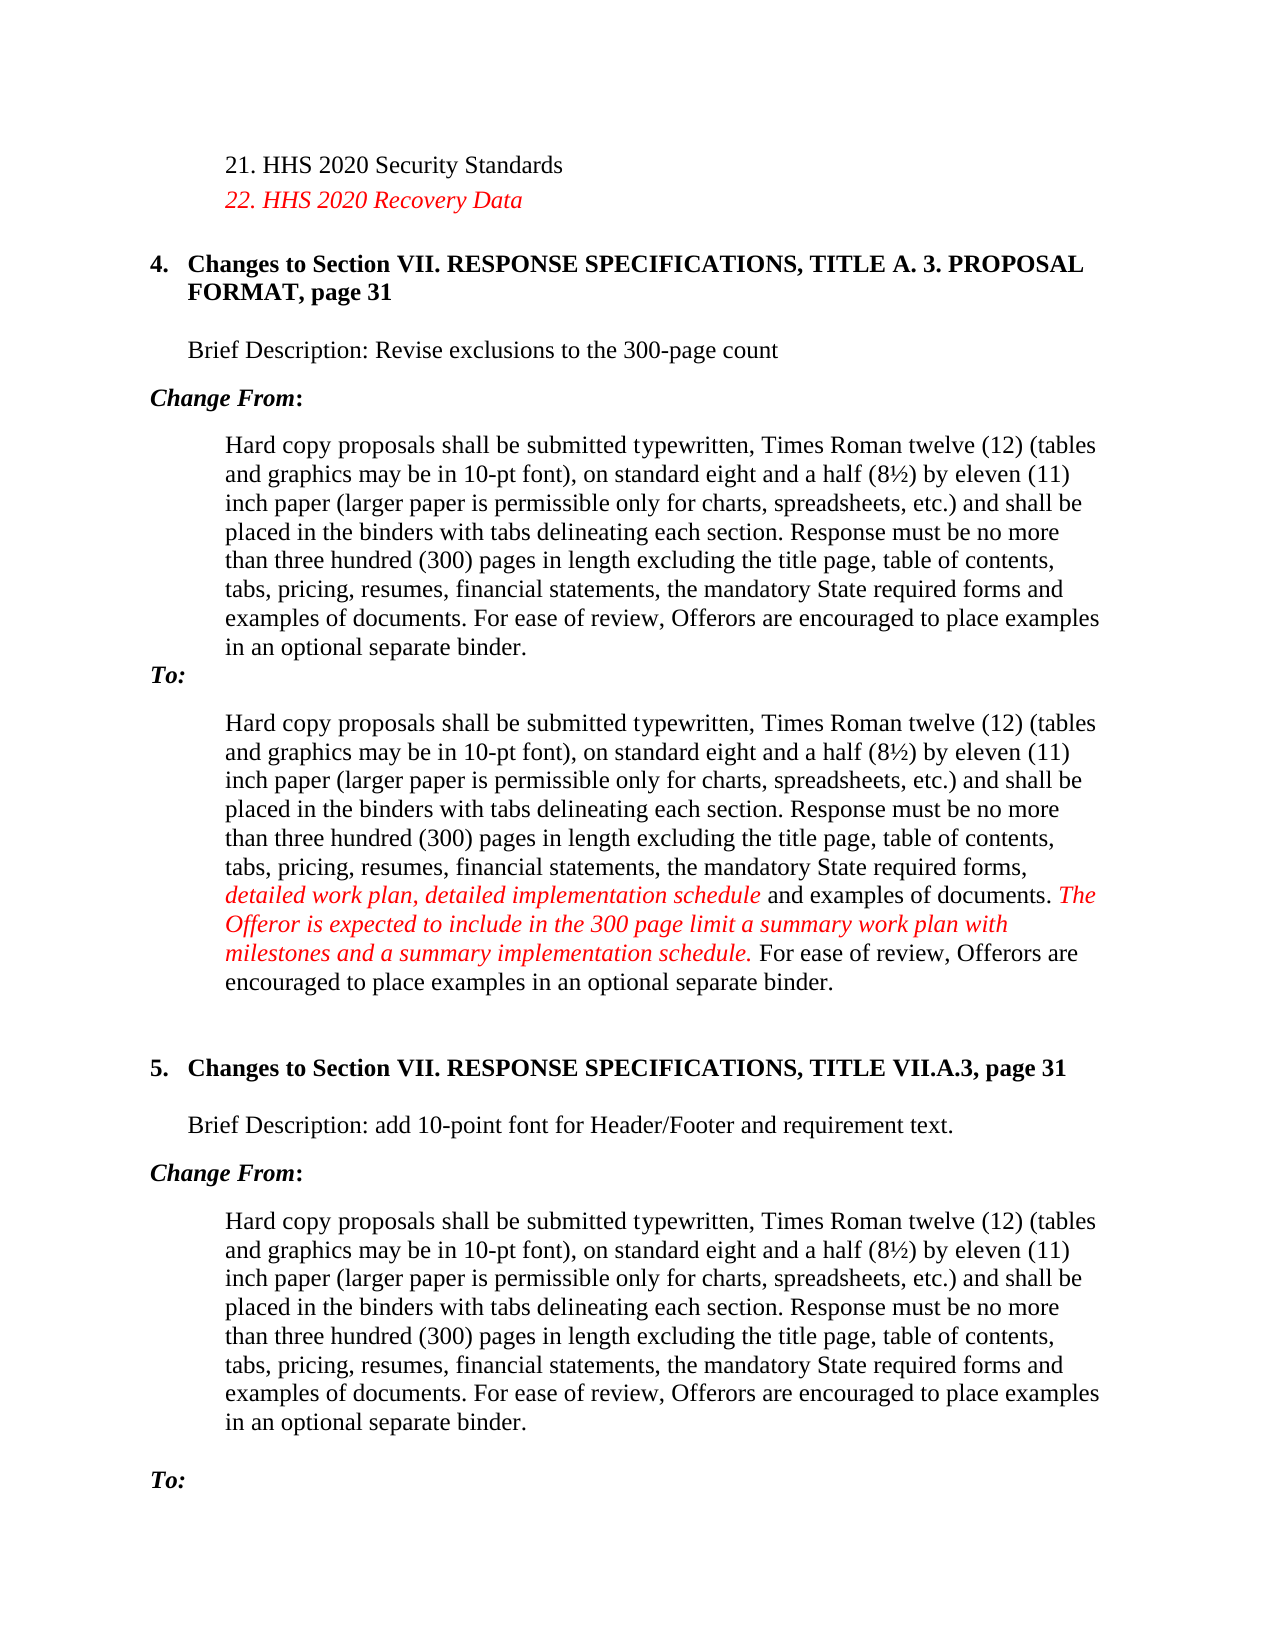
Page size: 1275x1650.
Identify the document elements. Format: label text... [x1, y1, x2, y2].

text Hard copy proposals shall be submitted typewritten, Times Roman twelve (12) (tables and graphics may be in 10-pt font), on standard eight and a half (8½) by eleven (11) inch paper (larger paper is permissible only for charts, spreadsheets, etc.) and shall be placed in the binders with tabs delineating each section. Response must be no more than three hundred (300) pages in length excluding the title page, table of contents, tabs, pricing, resumes, financial statements, the mandatory State required forms and examples of documents. For ease of review, Offerors are encouraged to place examples in an optional separate binder. [225, 430, 1104, 660]
text Hard copy proposals shall be submitted typewritten, Times Roman twelve (12) (tables and graphics may be in 10-pt font), on standard eight and a half (8½) by eleven (11) inch paper (larger paper is permissible only for charts, spreadsheets, etc.) and shall be placed in the binders with tabs delineating each section. Response must be no more than three hundred (300) pages in length excluding the title page, table of contents, tabs, pricing, resumes, financial statements, the mandatory State required forms and examples of documents. For ease of review, Offerors are encouraged to place examples in an optional separate binder. [225, 1206, 1104, 1436]
list Changes to Section VII. RESPONSE SPECIFICATIONS, TITLE A. 3. PROPOSAL FORMAT, page 31 [150, 249, 1125, 306]
text Change From: [150, 1158, 1125, 1187]
text Brief Description: Revise exclusions to the 300-page count [187, 335, 1125, 364]
list Changes to Section VII. RESPONSE SPECIFICATIONS, TITLE VII.A.3, page 31 [150, 1053, 1125, 1082]
text Change From: [150, 383, 1125, 411]
text To: [150, 1465, 1125, 1493]
text Hard copy proposals shall be submitted typewritten, Times Roman twelve (12) (tables and graphics may be in 10-pt font), on standard eight and a half (8½) by eleven (11) inch paper (larger paper is permissible only for charts, spreadsheets, etc.) and shall be placed in the binders with tabs delineating each section. Response must be no more than three hundred (300) pages in length excluding the title page, table of contents, tabs, pricing, resumes, financial statements, the mandatory State required forms, detailed work plan, detailed implementation schedule and examples of documents. The Offeror is expected to include in the 300 page limit a summary work plan with milestones and a summary implementation schedule. For ease of review, Offerors are encouraged to place examples in an optional separate binder. [225, 708, 1104, 996]
text To: [150, 660, 1125, 689]
list HHS 2020 Security Standards [225, 150, 1104, 179]
text Brief Description: add 10-point font for Header/Footer and requirement text. [187, 1111, 1125, 1139]
list HHS 2020 Recovery Data [225, 185, 1104, 214]
